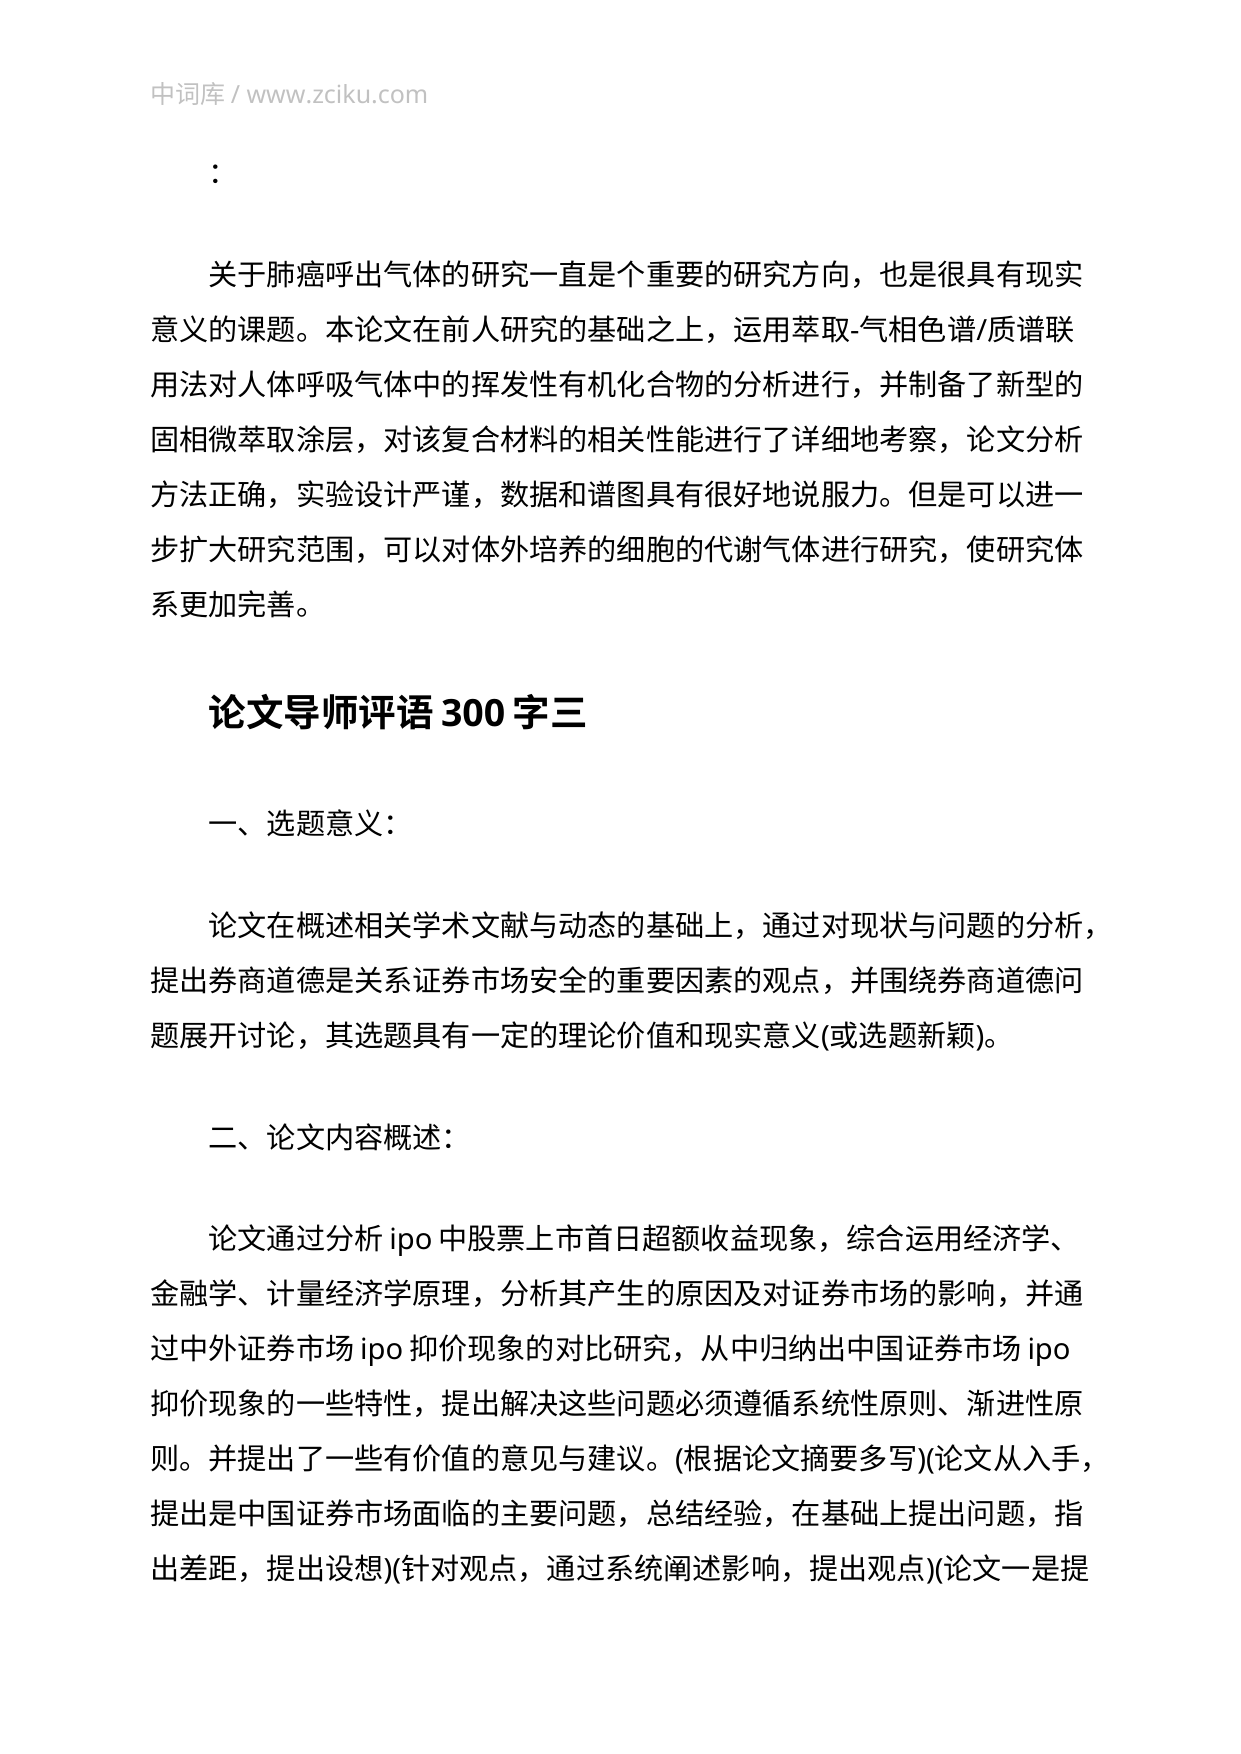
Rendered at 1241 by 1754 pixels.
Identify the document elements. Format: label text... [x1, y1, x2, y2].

text 论文导师评语300字三 [150, 683, 1090, 737]
text 论文在概述相关学术文献与动态的基础上，通过对现状与问题的分析，提出券商道德是关系证券市场安全的重要因素的观点，并围绕券商道德问题展开讨论，其选题具有一定的理论价值和现实意义(或选题新颖)。 [150, 902, 1090, 1054]
text 关于肺癌呼出气体的研究一直是个重要的研究方向，也是很具有现实意义的课题。本论文在前人研究的基础之上，运用萃取-气相色谱/质谱联用法对人体呼吸气体中的挥发性有机化合物的分析进行，并制备了新型的固相微萃取涂层，对该复合材料的相关性能进行了详细地考察，论文分析方法正确，实验设计严谨，数据和谱图具有很好地说服力。但是可以进一步扩大研究范围，可以对体外培养的细胞的代谢气体进行研究，使研究体系更加完善。 [150, 252, 1090, 623]
text 一、选题意义： [150, 801, 1090, 843]
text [150, 1216, 1090, 1588]
text ： [150, 150, 1090, 192]
text 二、论文内容概述： [150, 1114, 1090, 1156]
